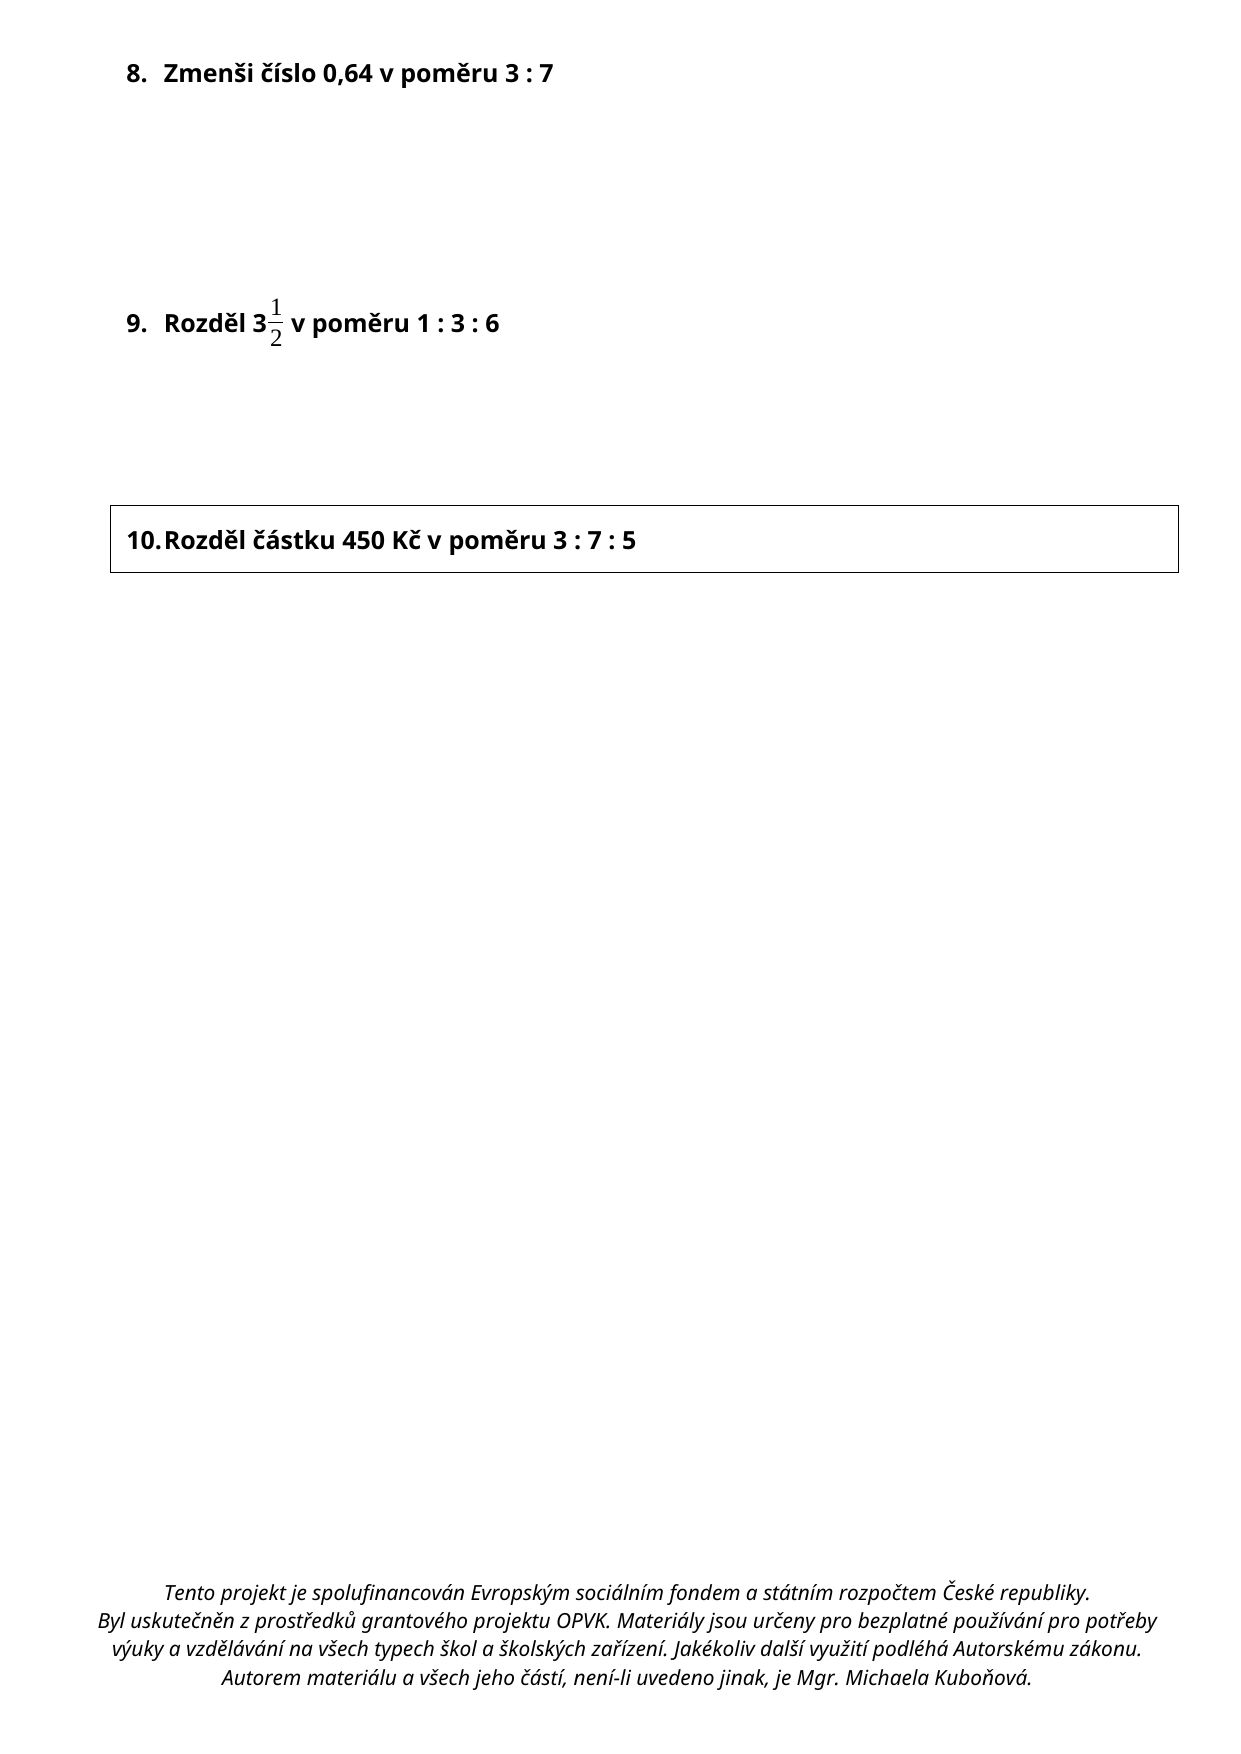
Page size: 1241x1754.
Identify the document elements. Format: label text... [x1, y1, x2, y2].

list Rozděl 3 v poměru 1 : 3 : 6 [126, 294, 1167, 353]
list Rozděl částku 450 Kč v poměru 3 : 7 : 5 [126, 523, 1167, 557]
list Zmenši číslo 0,64 v poměru 3 : 7 [126, 55, 1167, 89]
